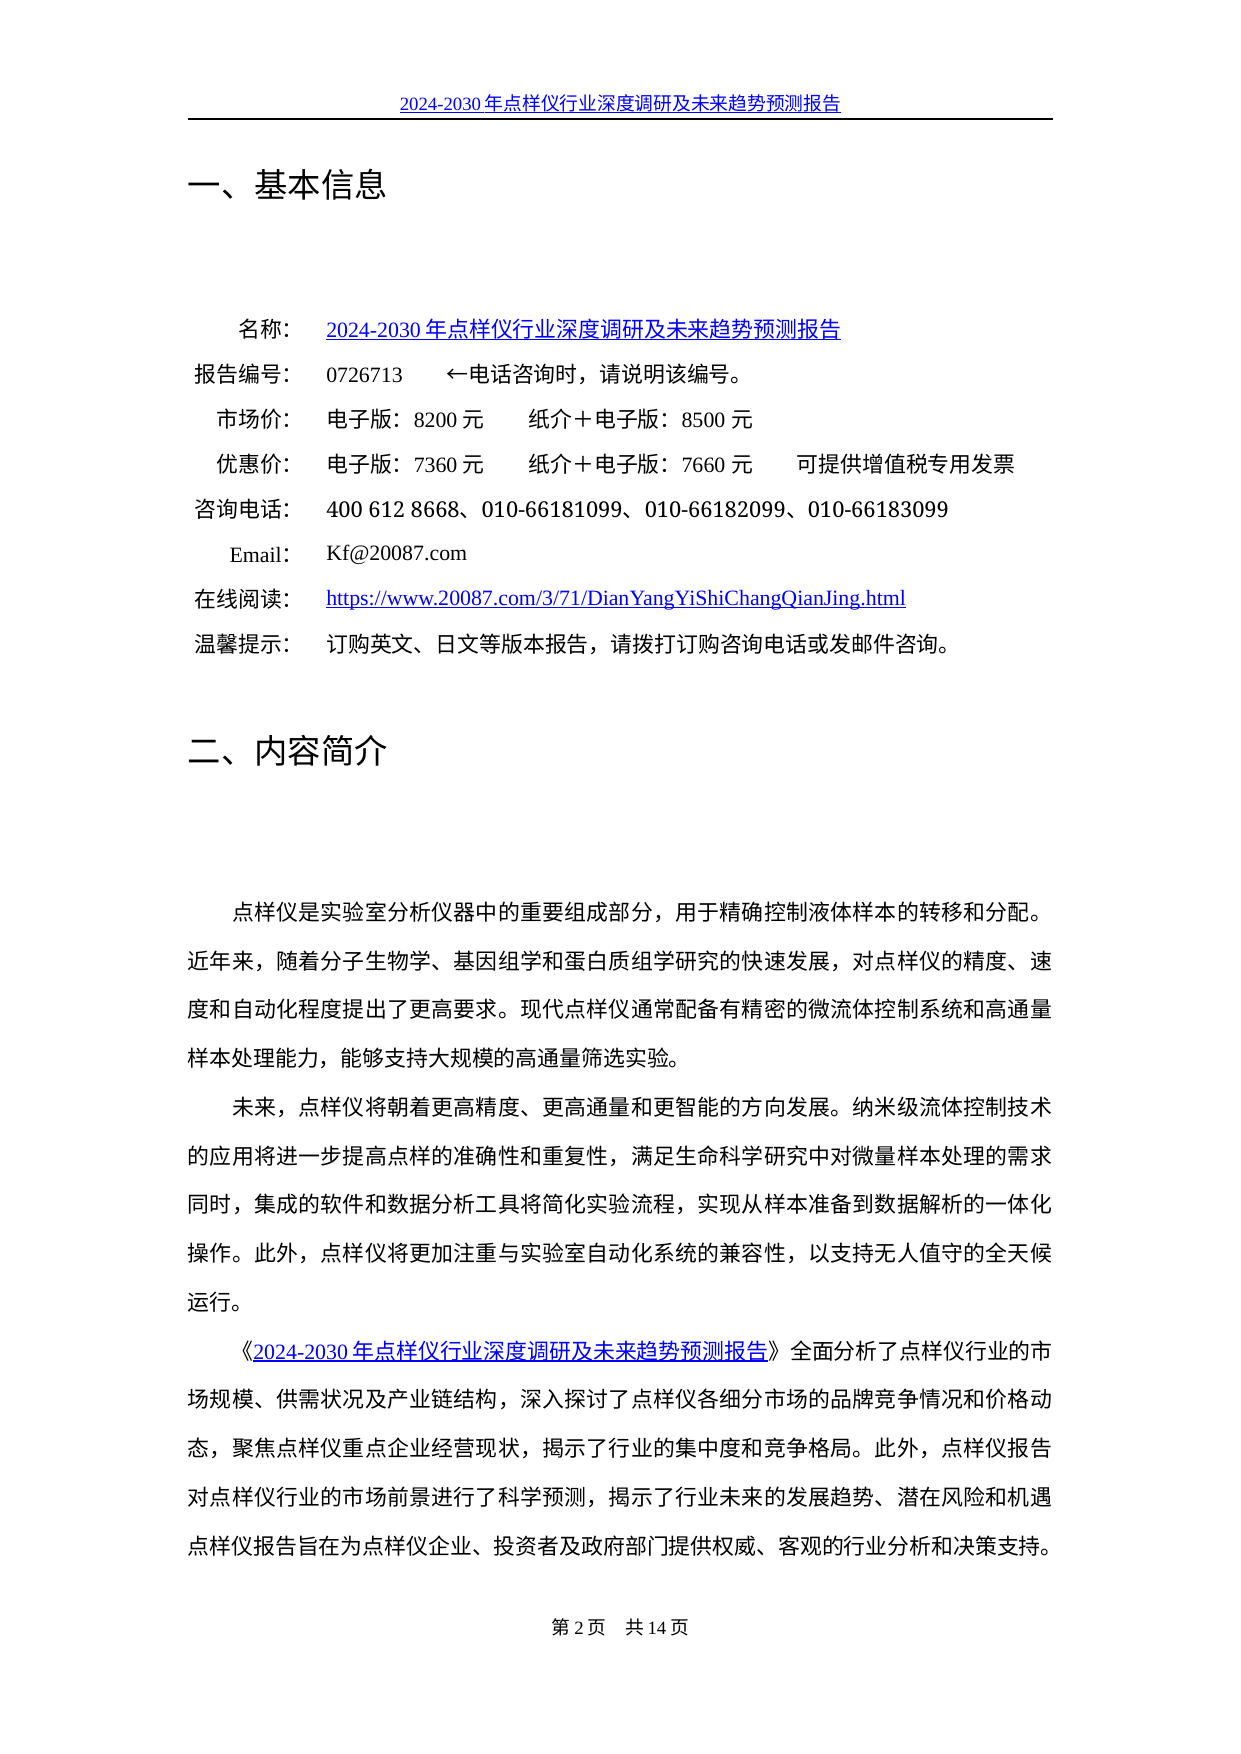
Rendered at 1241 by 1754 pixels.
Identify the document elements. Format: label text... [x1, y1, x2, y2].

table_cell 400 612 8668、010-66181099、010-66182099、010-66183099 [315, 492, 1073, 537]
table_cell 报告编号： [167, 357, 315, 402]
table_header 2024-2030年点样仪行业深度调研及未来趋势预测报告 [315, 312, 1073, 357]
table_cell 电子版：8200 元 纸介＋电子版：8500 元 [315, 402, 1073, 447]
title 一、基本信息 [187, 150, 1053, 215]
table_cell 0726713 ←电话咨询时，请说明该编号。 [315, 357, 1073, 402]
table_header 名称： [167, 312, 315, 357]
table_cell Email： [167, 537, 315, 582]
table_cell 温馨提示： [167, 627, 315, 672]
table_cell 市场价： [167, 402, 315, 447]
table_cell 订购英文、日文等版本报告，请拨打订购咨询电话或发邮件咨询。 [315, 627, 1073, 672]
table_cell 优惠价： [167, 447, 315, 492]
title 二、内容简介 [187, 717, 1053, 782]
table_cell [315, 582, 1073, 627]
table_cell 咨询电话： [167, 492, 315, 537]
table_cell 在线阅读： [167, 582, 315, 627]
table_cell Kf@20087.com [315, 537, 1073, 582]
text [187, 894, 1053, 1561]
table_cell 电子版：7360 元 纸介＋电子版：7660 元 可提供增值税专用发票 [315, 447, 1073, 492]
